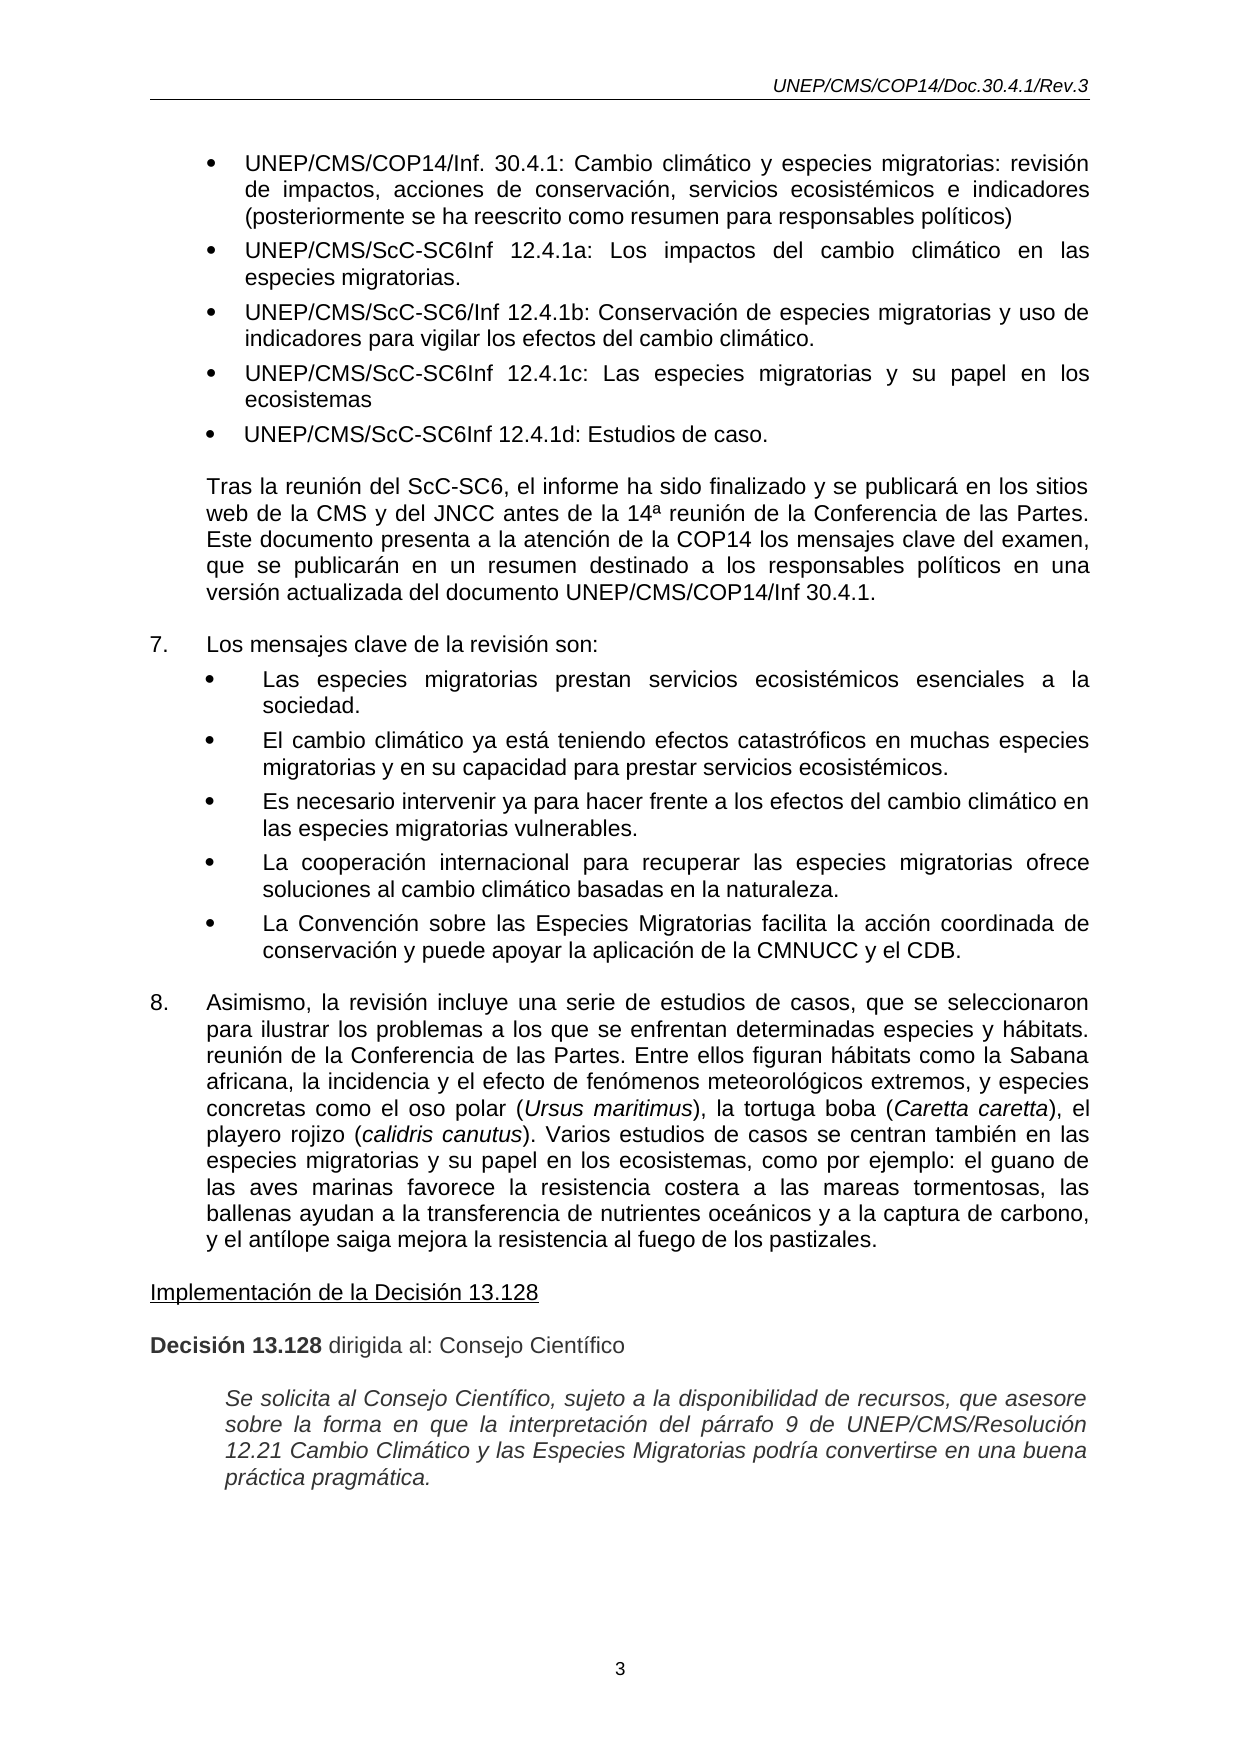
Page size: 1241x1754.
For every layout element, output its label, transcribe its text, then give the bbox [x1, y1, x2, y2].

list UNEP/CMS/COP14/Inf. 30.4.1: Cambio climático y especies migratorias: revisión de impactos, acciones de conservación, servicios ecosistémicos e indicadores (posteriormente se ha reescrito como resumen para responsables políticos) [207, 150, 1090, 229]
list UNEP/CMS/ScC-SC6Inf 12.4.1c: Las especies migratorias y su papel en los ecosistemas [207, 359, 1090, 412]
text Decisión 13.128 dirigida al: Consejo Científico [150, 1332, 1090, 1358]
list Es necesario intervenir ya para hacer frente a los efectos del cambio climático en las especies migratorias vulnerables. [206, 788, 1090, 841]
text Se solicita al Consejo Científico, sujeto a la disponibilidad de recursos, que asesore sobre la forma en que la interpretación del párrafo 9 de UNEP/CMS/Resolución 12.21 Cambio Climático y las Especies Migratorias podría convertirse en una buena práctica pragmática. [225, 1384, 1090, 1490]
text Implementación de la Decisión 13.128 [150, 1279, 1090, 1306]
list La cooperación internacional para recuperar las especies migratorias ofrece soluciones al cambio climático basadas en la naturaleza. [206, 849, 1090, 902]
text Tras la reunión del ScC-SC6, el informe ha sido finalizado y se publicará en los sitios web de la CMS y del JNCC antes de la 14ª reunión de la Conferencia de las Partes. Este documento presenta a la atención de la COP14 los mensajes clave del examen, que se publicarán en un resumen destinado a los responsables políticos en una versión actualizada del documento UNEP/CMS/COP14/Inf 30.4.1. [206, 473, 1090, 605]
list Asimismo, la revisión incluye una serie de estudios de casos, que se seleccionaron para ilustrar los problemas a los que se enfrentan determinadas especies y hábitats. reunión de la Conferencia de las Partes. Entre ellos figuran hábitats como la Sabana africana, la incidencia y el efecto de fenómenos meteorológicos extremos, y especies concretas como el oso polar (Ursus maritimus), la tortuga boba (Caretta caretta), el playero rojizo (calidris canutus). Varios estudios de casos se centran también en las especies migratorias y su papel en los ecosistemas, como por ejemplo: el guano de las aves marinas favorece la resistencia costera a las mareas tormentosas, las ballenas ayudan a la transferencia de nutrientes oceánicos y a la captura de carbono, y el antílope saiga mejora la resistencia al fuego de los pastizales. [150, 989, 1090, 1253]
list El cambio climático ya está teniendo efectos catastróficos en muchas especies migratorias y en su capacidad para prestar servicios ecosistémicos. [206, 727, 1090, 780]
list La Convención sobre las Especies Migratorias facilita la acción coordinada de conservación y puede apoyar la aplicación de la CMNUCC y el CDB. [206, 910, 1090, 963]
list Las especies migratorias prestan servicios ecosistémicos esenciales a la sociedad. [206, 666, 1090, 719]
list Los mensajes clave de la revisión son: [149, 631, 1090, 658]
list UNEP/CMS/ScC-SC6Inf 12.4.1d: Estudios de caso. [206, 421, 1090, 447]
list UNEP/CMS/ScC-SC6/Inf 12.4.1b: Conservación de especies migratorias y uso de indicadores para vigilar los efectos del cambio climático. [207, 298, 1090, 351]
list UNEP/CMS/ScC-SC6Inf 12.4.1a: Los impactos del cambio climático en las especies migratorias. [207, 237, 1090, 290]
